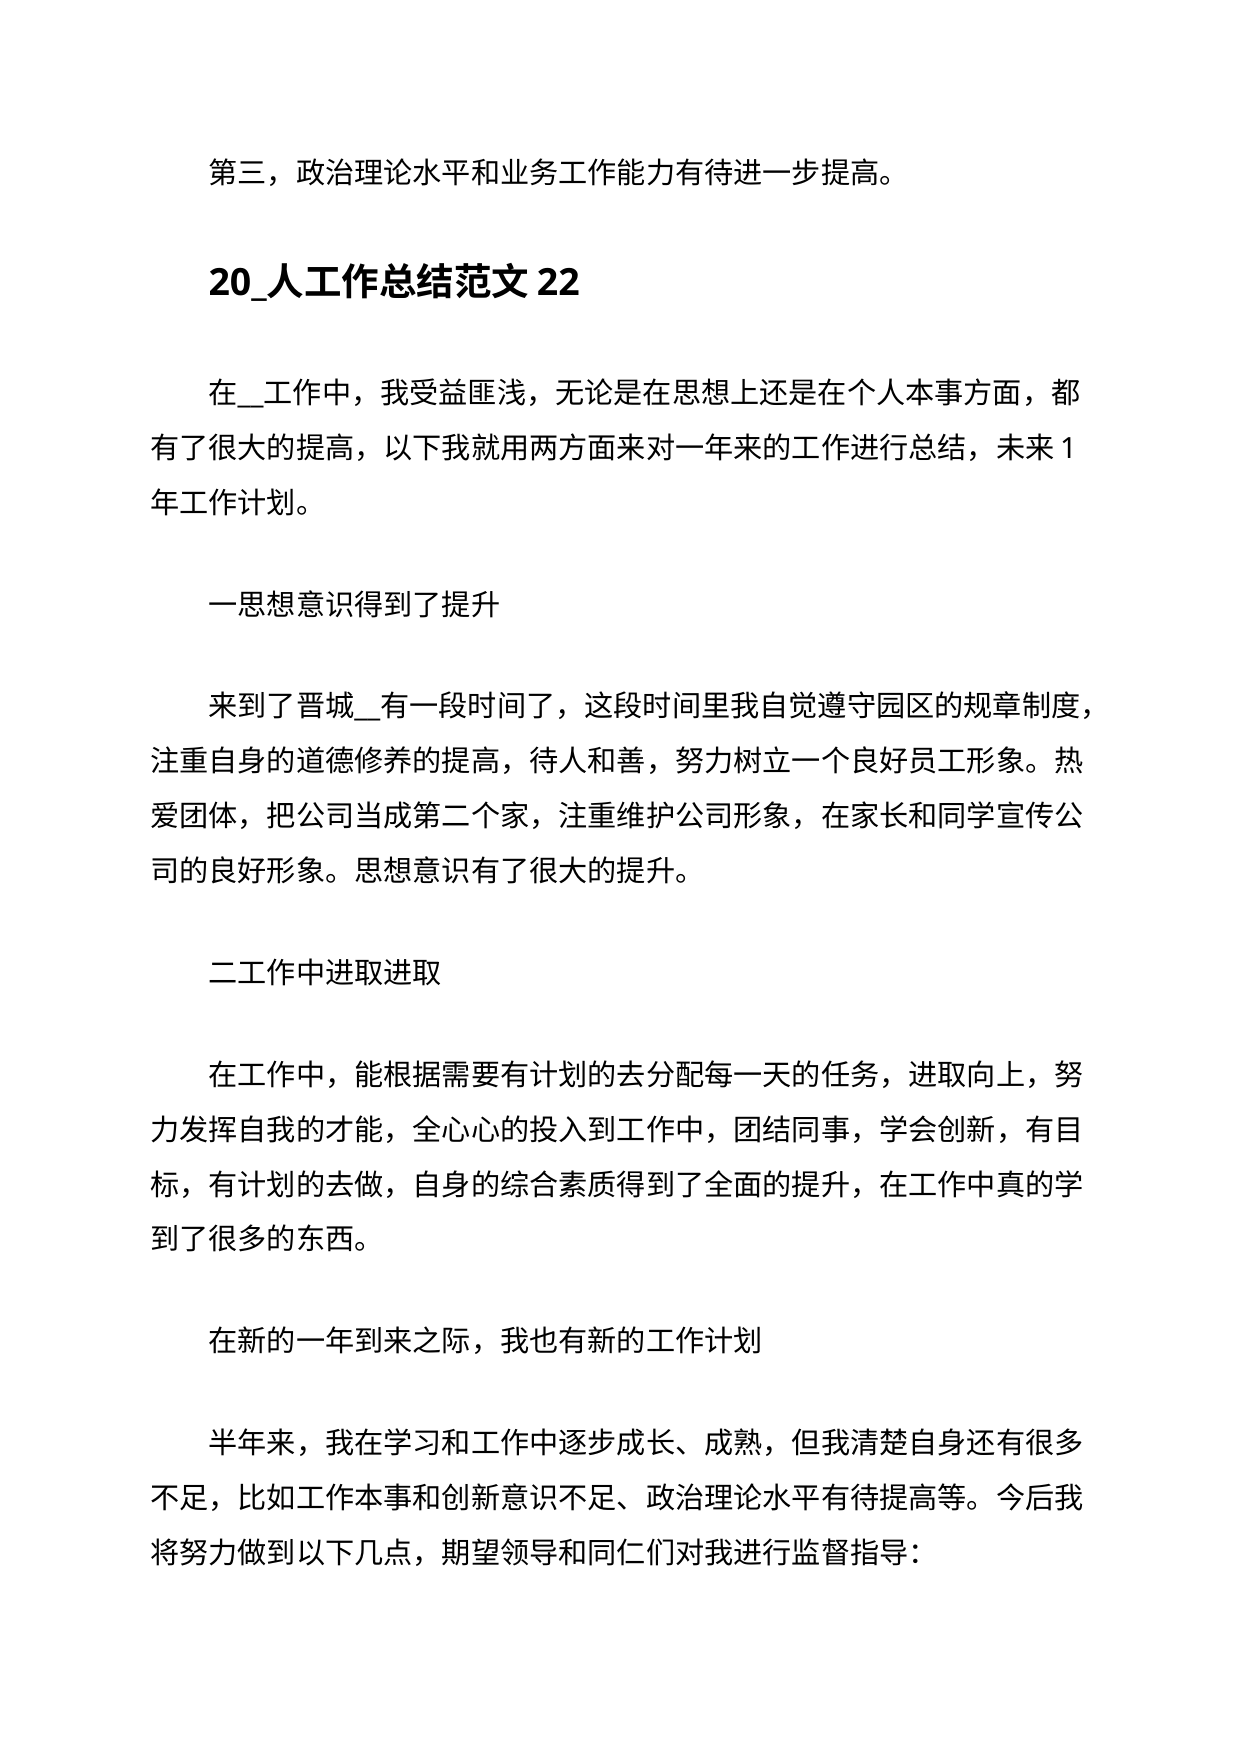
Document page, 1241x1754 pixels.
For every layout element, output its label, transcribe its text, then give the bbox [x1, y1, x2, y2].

text 在__工作中，我受益匪浅，无论是在思想上还是在个人本事方面，都有了很大的提高，以下我就用两方面来对一年来的工作进行总结，未来1年工作计划。 [150, 369, 1090, 522]
text 在工作中，能根据需要有计划的去分配每一天的任务，进取向上，努力发挥自我的才能，全心心的投入到工作中，团结同事，学会创新，有目标，有计划的去做，自身的综合素质得到了全面的提升，在工作中真的学到了很多的东西。 [150, 1051, 1090, 1258]
text 一思想意识得到了提升 [150, 581, 1090, 623]
text 来到了晋城__有一段时间了，这段时间里我自觉遵守园区的规章制度，注重自身的道德修养的提高，待人和善，努力树立一个良好员工形象。热爱团体，把公司当成第二个家，注重维护公司形象，在家长和同学宣传公司的良好形象。思想意识有了很大的提升。 [150, 683, 1090, 890]
text 半年来，我在学习和工作中逐步成长、成熟，但我清楚自身还有很多不足，比如工作本事和创新意识不足、政治理论水平有待提高等。今后我将努力做到以下几点，期望领导和同仁们对我进行监督指导： [150, 1419, 1090, 1572]
text 二工作中进取进取 [150, 949, 1090, 992]
text 在新的一年到来之际，我也有新的工作计划 [150, 1318, 1090, 1360]
text 第三，政治理论水平和业务工作能力有待进一步提高。 [150, 150, 1090, 192]
text 20_人工作总结范文22 [150, 252, 1090, 306]
